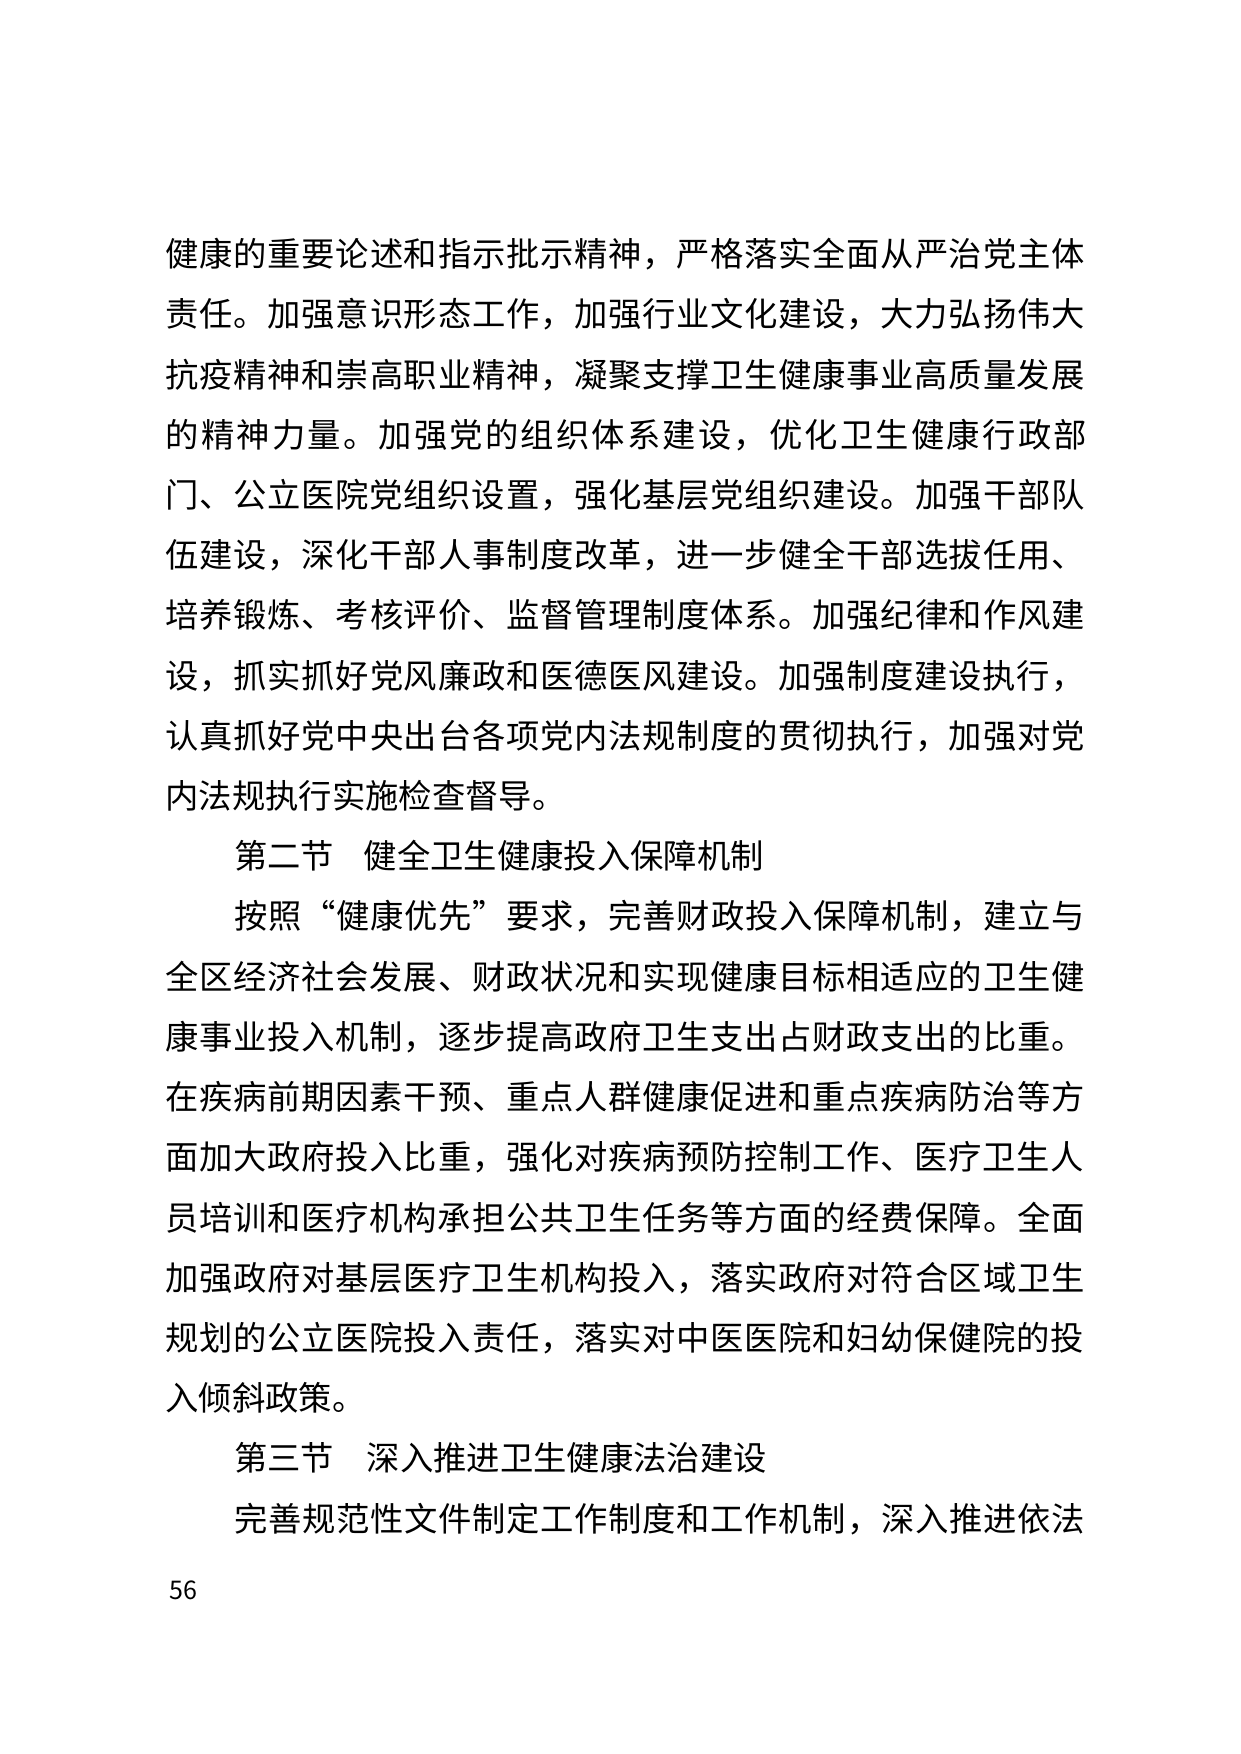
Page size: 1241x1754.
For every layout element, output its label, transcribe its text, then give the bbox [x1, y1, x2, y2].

list 深入推进卫生健康法治建设 [165, 1423, 1087, 1483]
text 按照“健康优先”要求，完善财政投入保障机制，建立与全区经济社会发展、财政状况和实现健康目标相适应的卫生健康事业投入机制，逐步提高政府卫生支出占财政支出的比重。在疾病前期因素干预、重点人群健康促进和重点疾病防治等方面加大政府投入比重，强化对疾病预防控制工作、医疗卫生人员培训和医疗机构承担公共卫生任务等方面的经费保障。全面加强政府对基层医疗卫生机构投入，落实政府对符合区域卫生规划的公立医院投入责任，落实对中医医院和妇幼保健院的投入倾斜政策。 [165, 881, 1087, 1423]
text 第二节 健全卫生健康投入保障机制 [165, 821, 1087, 881]
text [165, 218, 1087, 821]
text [165, 1483, 1087, 1543]
